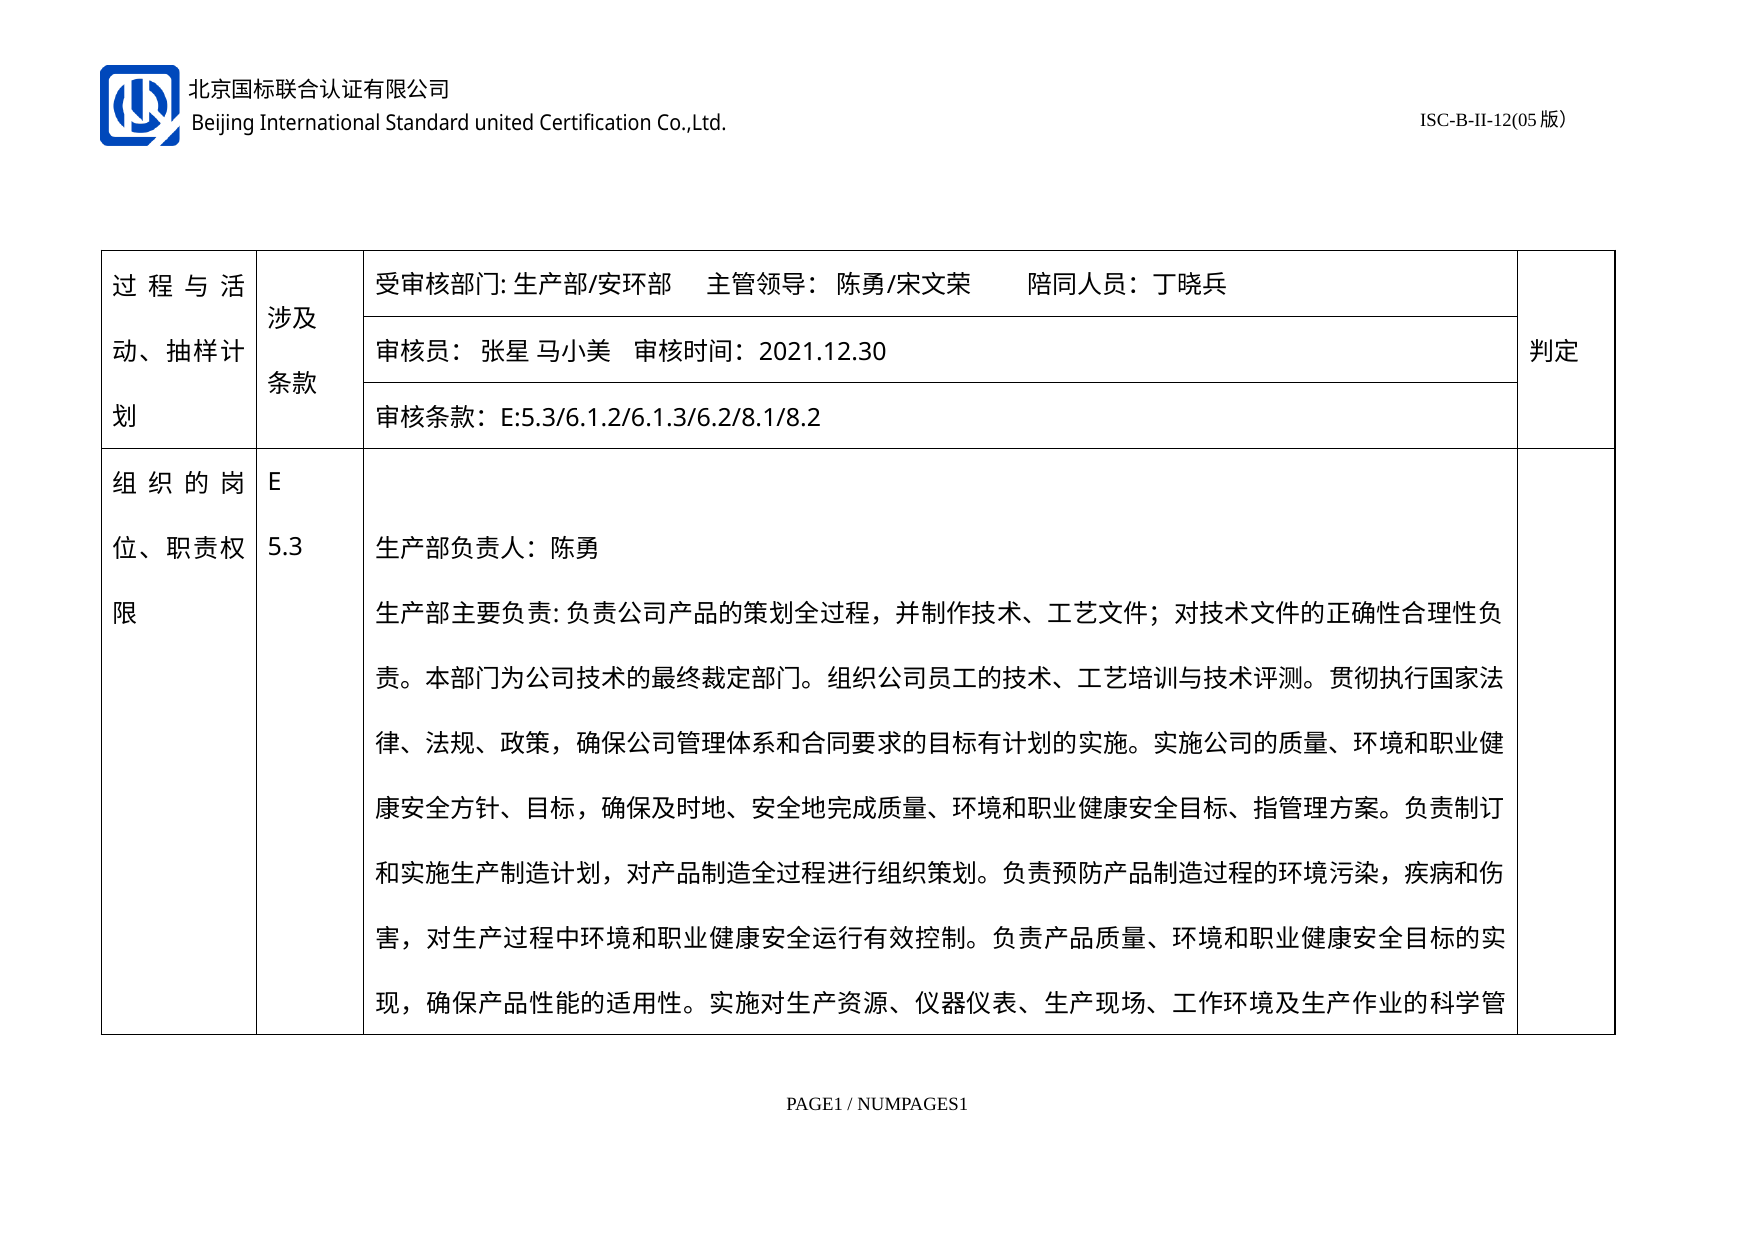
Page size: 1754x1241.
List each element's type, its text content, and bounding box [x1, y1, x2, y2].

table_cell 组织的岗位、职责权限 [102, 449, 256, 1034]
table_cell E 5.3 [257, 449, 363, 1034]
table_header 涉及 条款 [257, 251, 363, 448]
picture [100, 65, 180, 146]
table_cell 审核员： 张星 马小美 审核时间：2021.12.30 [364, 317, 1517, 382]
table_cell [1518, 449, 1614, 1034]
table_cell 审核条款：E:5.3/6.1.2/6.1.3/6.2/8.1/8.2 [364, 383, 1517, 448]
table_header 过程与活动、抽样计划 [102, 251, 256, 448]
table_header 判定 [1518, 251, 1614, 448]
table_header 受审核部门: 生产部/安环部 主管领导： 陈勇/宋文荣 陪同人员：丁晓兵 [364, 251, 1517, 316]
